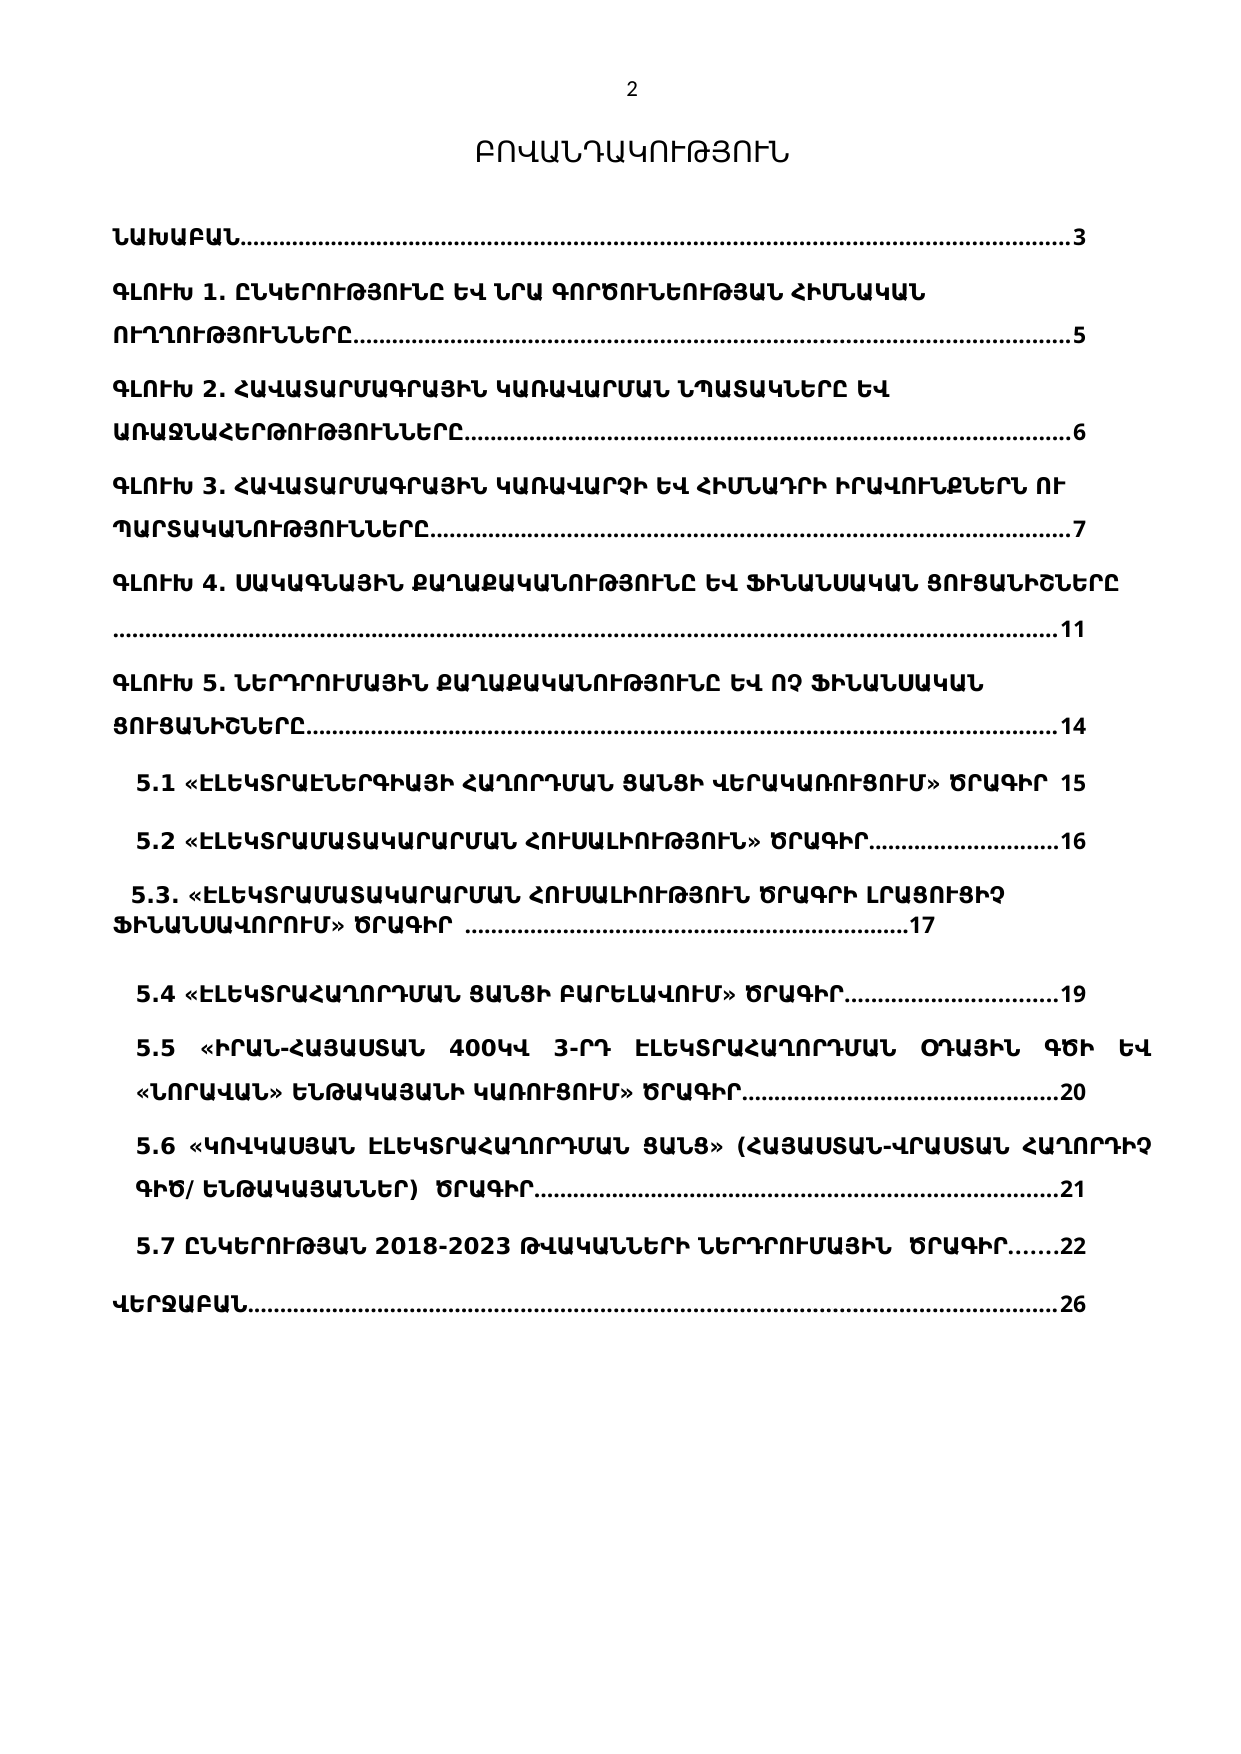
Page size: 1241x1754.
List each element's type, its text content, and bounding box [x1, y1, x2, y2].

text 5.6 «ԿՈՎԿԱՍՅԱՆ ԷԼԵԿՏՐԱՀԱՂՈՐԴՄԱՆ ՑԱՆՑ» (ՀԱՅԱՍՏԱՆ-ՎՐԱՍՏԱՆ ՀԱՂՈՐԴԻՉ ԳԻԾ/ ԵՆԹԱԿԱՅԱՆՆԵՐ) ԾՐԱԳԻՐ 21 [135, 1133, 1152, 1204]
text ԳԼՈՒԽ 3. ՀԱՎԱՏԱՐՄԱԳՐԱՅԻՆ ԿԱՌԱՎԱՐՉԻ ԵՎ ՀԻՄՆԱԴՐԻ ԻՐԱՎՈՒՆՔՆԵՐՆ ՈՒ ՊԱՐՏԱԿԱՆՈՒԹՅՈՒՆՆԵՐԸ 7 [112, 473, 1152, 544]
text ԲՈՎԱՆԴԱԿՈՒԹՅՈՒՆ [112, 131, 1152, 171]
text ԳԼՈՒԽ 2. ՀԱՎԱՏԱՐՄԱԳՐԱՅԻՆ ԿԱՌԱՎԱՐՄԱՆ ՆՊԱՏԱԿՆԵՐԸ ԵՎ ԱՌԱՋՆԱՀԵՐԹՈՒԹՅՈՒՆՆԵՐԸ 6 [112, 376, 1152, 447]
text 5.3. «ԷԼԵԿՏՐԱՄԱՏԱԿԱՐԱՐՄԱՆ ՀՈՒՍԱԼԻՈՒԹՅՈՒՆ ԾՐԱԳՐԻ ԼՐԱՑՈՒՑԻՉ ՖԻՆԱՆՍԱՎՈՐՈՒՄ» ԾՐԱԳԻՐ …………………………………………………………..17 [112, 882, 1152, 940]
text 5.7 ԸՆԿԵՐՈՒԹՅԱՆ 2018-2023 ԹՎԱԿԱՆՆԵՐԻ ՆԵՐԴՐՈՒՄԱՅԻՆ ԾՐԱԳԻՐ 22 [135, 1230, 1152, 1261]
text ՆԱԽԱԲԱՆ 3 [112, 221, 1152, 253]
text 5.4 «ԷԼԵԿՏՐԱՀԱՂՈՐԴՄԱՆ ՑԱՆՑԻ ԲԱՐԵԼԱՎՈՒՄ» ԾՐԱԳԻՐ 19 [135, 978, 1152, 1009]
text 5.5 «ԻՐԱՆ-ՀԱՅԱՍՏԱՆ 400ԿՎ 3-ՐԴ ԷԼԵԿՏՐԱՀԱՂՈՐԴՄԱՆ ՕԴԱՅԻՆ ԳԾԻ ԵՎ «ՆՈՐԱՎԱՆ» ԵՆԹԱԿԱՅԱՆԻ ԿԱՌՈՒՑՈՒՄ» ԾՐԱԳԻՐ 20 [135, 1036, 1152, 1107]
text ԳԼՈՒԽ 1. ԸՆԿԵՐՈՒԹՅՈՒՆԸ ԵՎ ՆՐԱ ԳՈՐԾՈՒՆԵՈՒԹՅԱՆ ՀԻՄՆԱԿԱՆ ՈՒՂՂՈՒԹՅՈՒՆՆԵՐԸ 5 [112, 279, 1152, 350]
text ՎԵՐՋԱԲԱՆ 26 [112, 1287, 1152, 1319]
text 5.1 «ԷԼԵԿՏՐԱԷՆԵՐԳԻԱՅԻ ՀԱՂՈՐԴՄԱՆ ՑԱՆՑԻ ՎԵՐԱԿԱՌՈՒՑՈՒՄ» ԾՐԱԳԻՐ 15 [135, 767, 1152, 799]
text ԳԼՈՒԽ 5. ՆԵՐԴՐՈՒՄԱՅԻՆ ՔԱՂԱՔԱԿԱՆՈՒԹՅՈՒՆԸ ԵՎ ՈՉ ՖԻՆԱՆՍԱԿԱՆ ՑՈՒՑԱՆԻՇՆԵՐԸ 14 [112, 670, 1152, 741]
text 5.2 «ԷԼԵԿՏՐԱՄԱՏԱԿԱՐԱՐՄԱՆ ՀՈՒՍԱԼԻՈՒԹՅՈՒՆ» ԾՐԱԳԻՐ 16 [135, 825, 1152, 856]
text ԳԼՈՒԽ 4. ՍԱԿԱԳՆԱՅԻՆ ՔԱՂԱՔԱԿԱՆՈՒԹՅՈՒՆԸ ԵՎ ՖԻՆԱՆՍԱԿԱՆ ՑՈՒՑԱՆԻՇՆԵՐԸ 11 [112, 571, 1152, 644]
